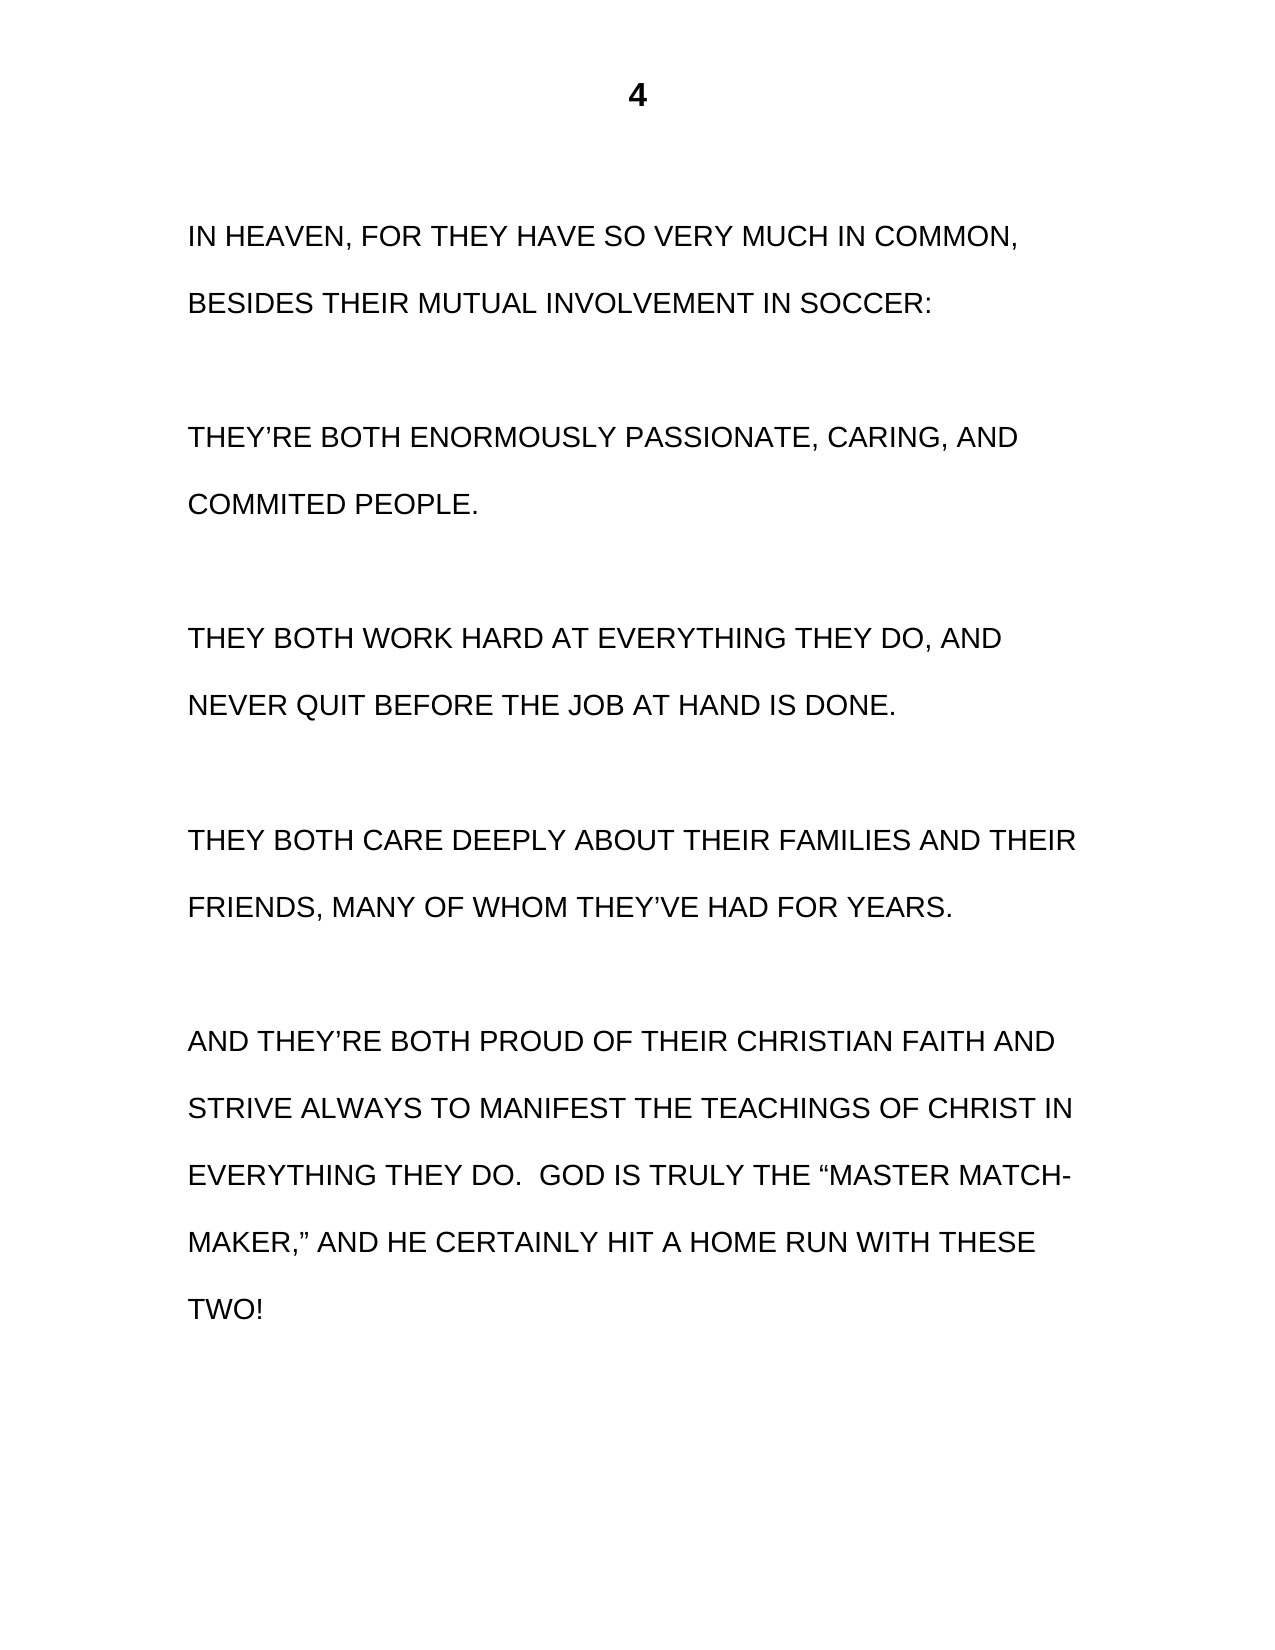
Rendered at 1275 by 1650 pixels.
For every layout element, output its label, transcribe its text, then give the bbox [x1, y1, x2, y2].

text THEY BOTH WORK HARD AT EVERYTHING THEY DO, AND NEVER QUIT BEFORE THE JOB AT HAND IS DONE. [187, 621, 1087, 722]
text THEY BOTH CARE DEEPLY ABOUT THEIR FAMILIES AND THEIR FRIENDS, MANY OF WHOM THEY’VE HAD FOR YEARS. [187, 822, 1087, 923]
text THEY’RE BOTH ENORMOUSLY PASSIONATE, CARING, AND COMMITED PEOPLE. [187, 420, 1087, 521]
text AND THEY’RE BOTH PROUD OF THEIR CHRISTIAN FAITH AND STRIVE ALWAYS TO MANIFEST THE TEACHINGS OF CHRIST IN EVERYTHING THEY DO. GOD IS TRULY THE “MASTER MATCH-MAKER,” AND HE CERTAINLY HIT A HOME RUN WITH THESE TWO! [187, 1024, 1087, 1326]
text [187, 219, 1087, 319]
